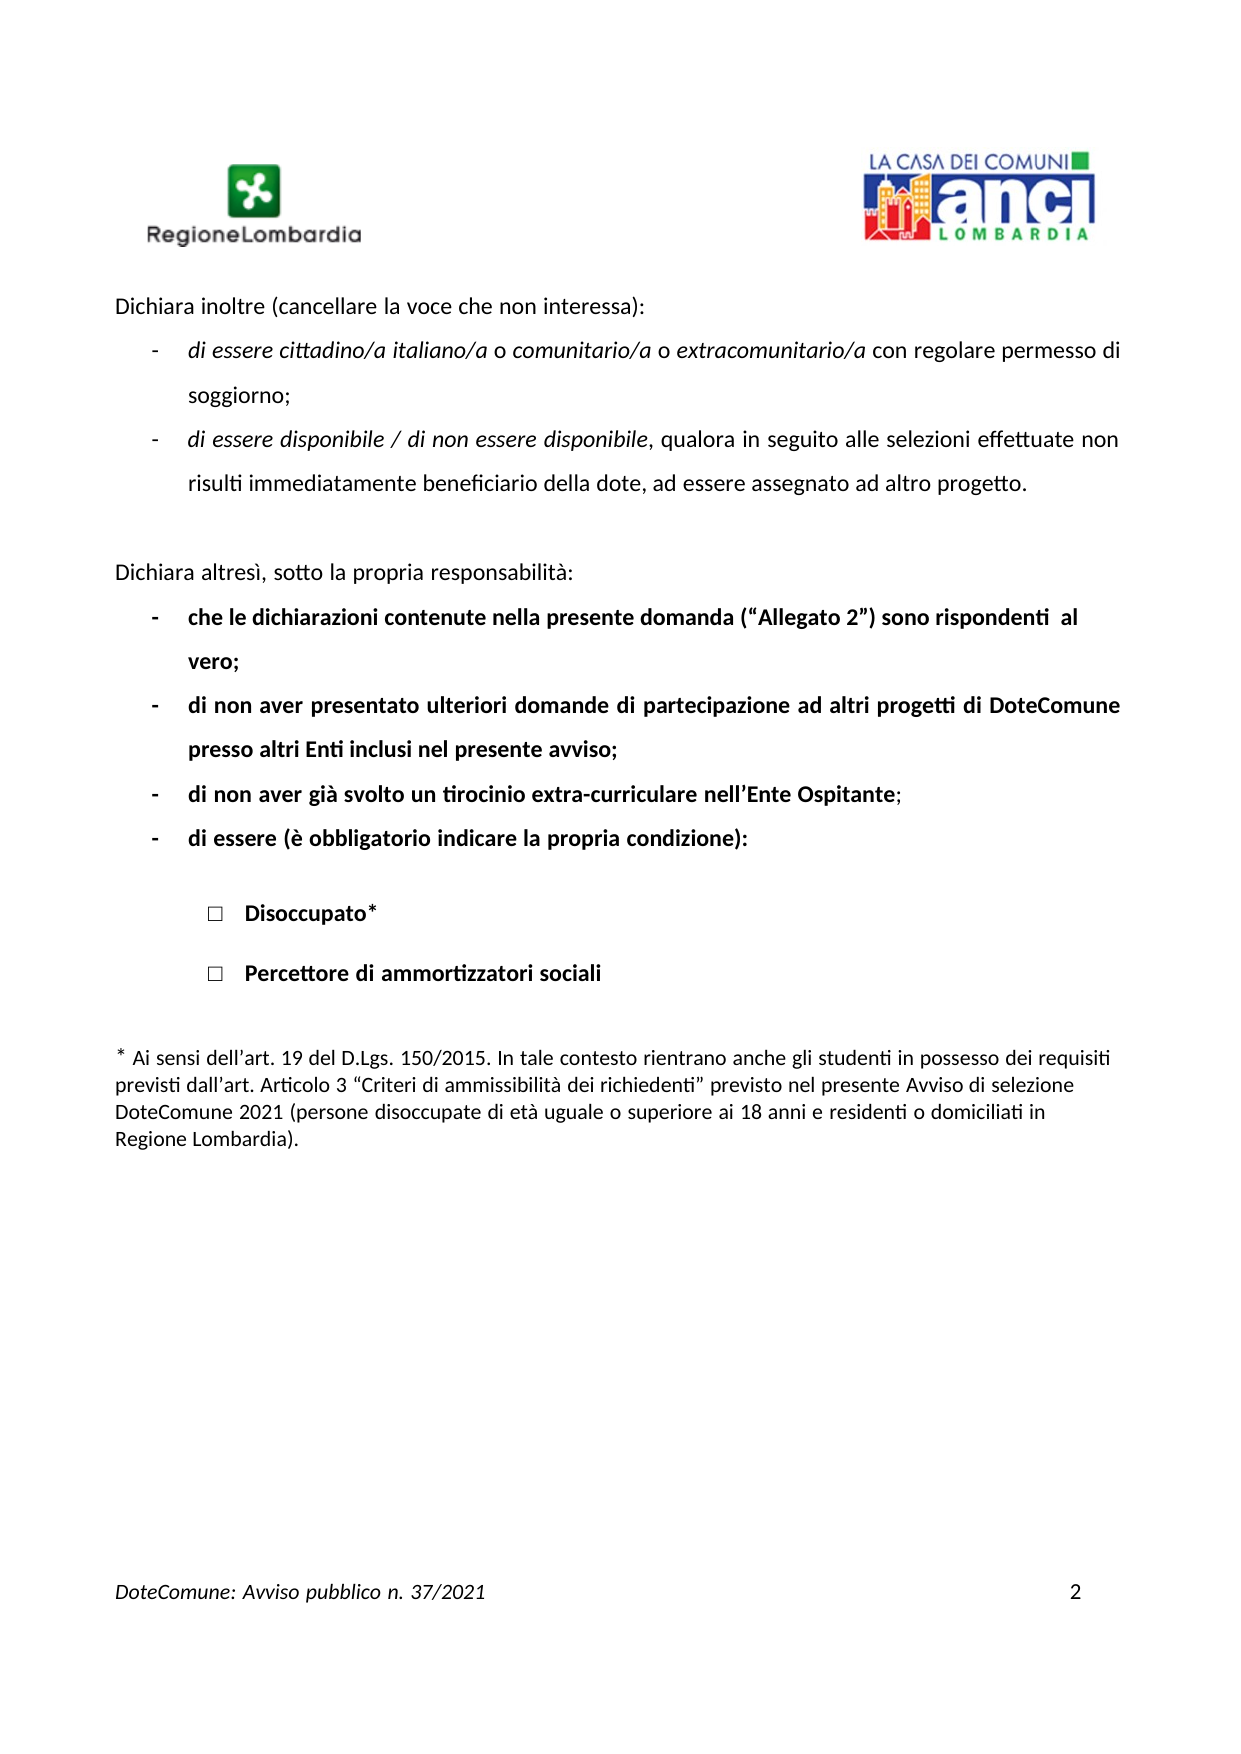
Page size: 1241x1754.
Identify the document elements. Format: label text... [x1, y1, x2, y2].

list Percettore di ammortizzatori sociali [208, 958, 1178, 988]
list di non aver presentato ulteriori domande di partecipazione ad altri progetti di DoteComune presso altri Enti inclusi nel presente avviso; [151, 690, 1127, 764]
picture [147, 164, 361, 247]
subtitle Disoccupato* [208, 898, 1178, 928]
list Ai sensi dell’art. 19 del D.Lgs. 150/2015. In tale contesto rientrano anche gli studenti in possesso dei requisiti previsti dall’art. Articolo 3 “Criteri di ammissibilità dei richiedenti” previsto nel presente Avviso di selezione DoteComune 2021 (persone disoccupate di età uguale o superiore ai 18 anni e residenti o domiciliati in Regione Lombardia). [115, 1042, 1116, 1152]
text Dichiara altresì, sotto la propria responsabilità: [115, 557, 1178, 586]
list di essere cittadino/a italiano/a o comunitario/a o extracomunitario/a con regolare permesso di soggiorno; [151, 336, 1127, 409]
text Dichiara inoltre (cancellare la voce che non interessa): [115, 291, 1178, 320]
subtitle che le dichiarazioni contenute nella presente domanda (“Allegato 2”) sono rispondenti al vero; [151, 602, 1127, 675]
subtitle di non aver già svolto un tirocinio extra-curriculare nell’Ente Ospitante; [151, 779, 1178, 808]
list di essere (è obbligatorio indicare la propria condizione): [151, 823, 1178, 853]
list di essere disponibile / di non essere disponibile, qualora in seguito alle selezioni effettuate non risulti immediatamente beneficiario della dote, ad essere assegnato ad altro progetto. [151, 424, 1126, 497]
picture [861, 147, 1107, 246]
